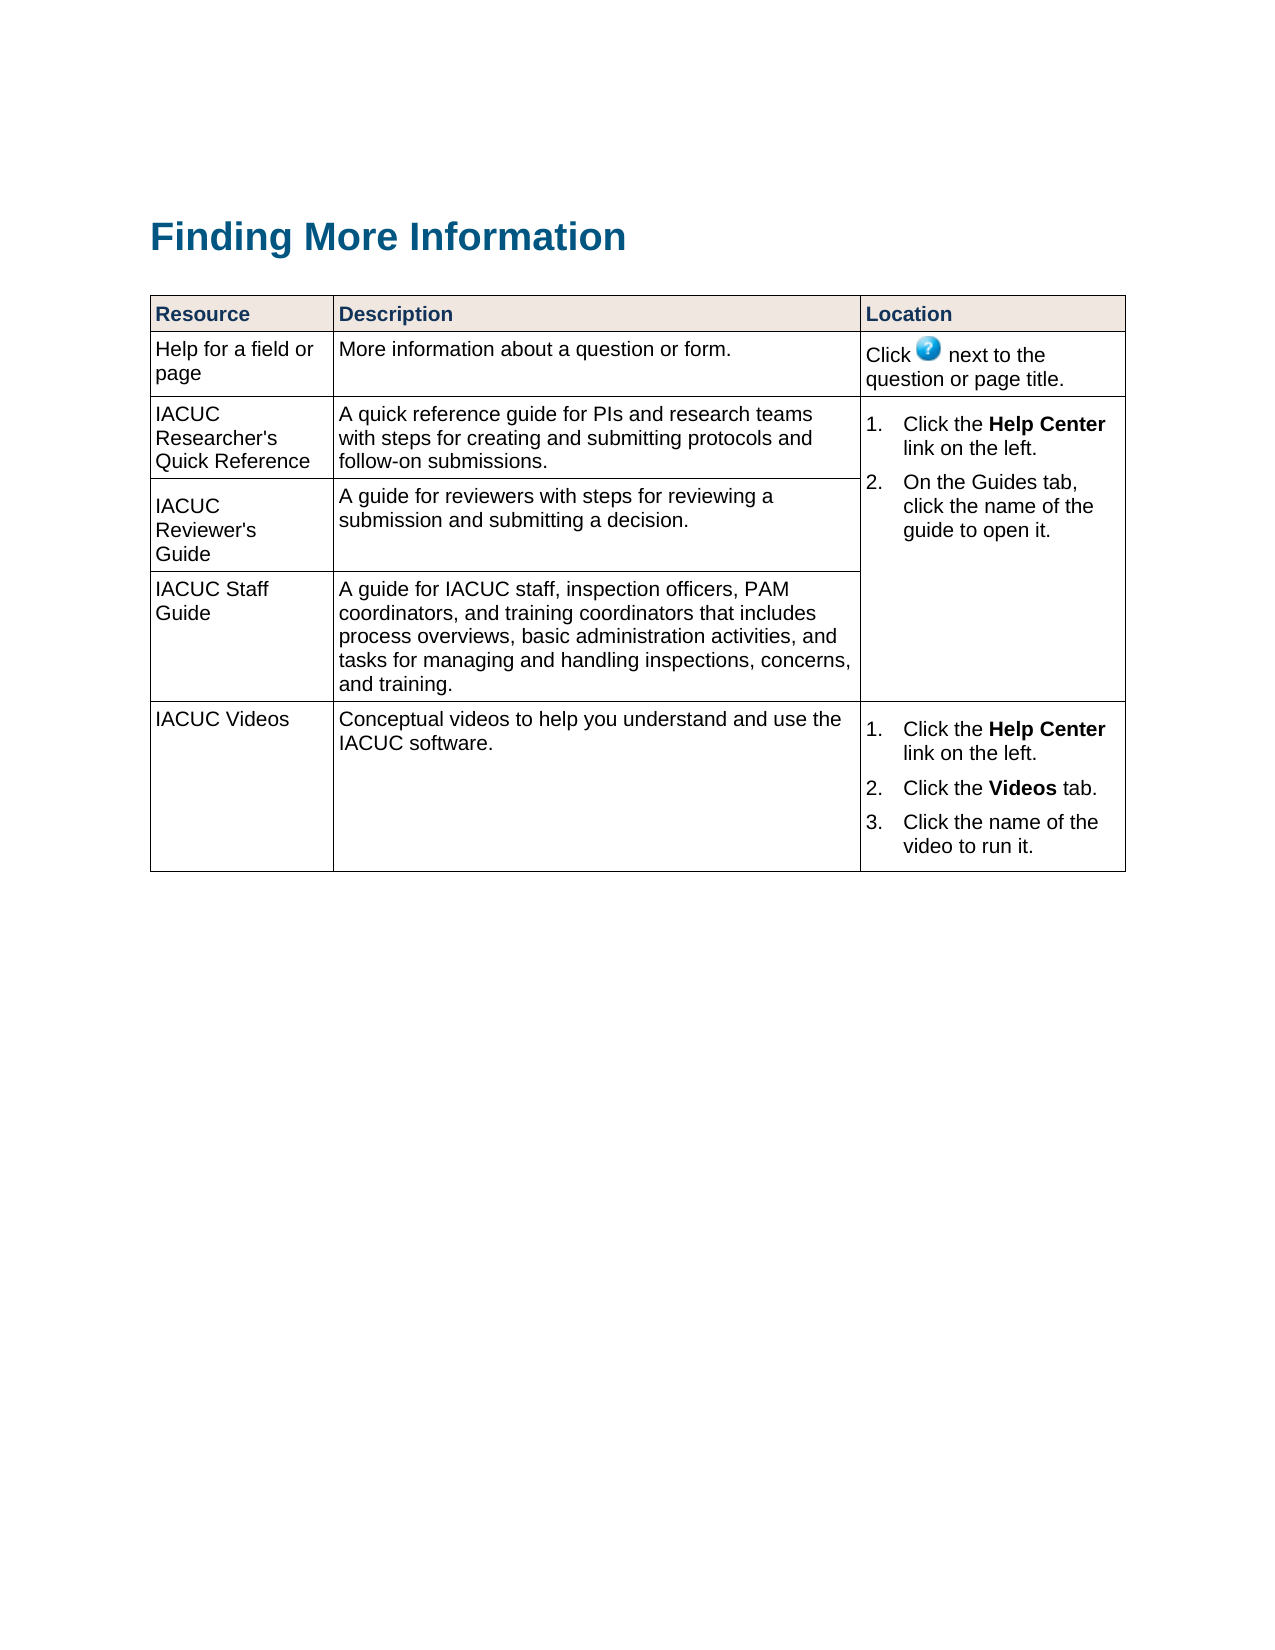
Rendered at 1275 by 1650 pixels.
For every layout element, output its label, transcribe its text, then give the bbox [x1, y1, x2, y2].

table_header Description [334, 296, 860, 331]
table_cell IACUC Staff Guide [151, 572, 333, 701]
table_cell Click next to the question or page title. [861, 332, 1125, 396]
table_cell Conceptual videos to help you understand and use the IACUC software. [334, 702, 860, 871]
table_cell IACUC Reviewer's Guide [151, 479, 333, 571]
table_cell More information about a question or form. [334, 332, 860, 396]
table_header Location [861, 296, 1125, 331]
table_cell IACUC Researcher's Quick Reference [151, 397, 333, 478]
table_cell Help for a field or page [151, 332, 333, 396]
table_cell IACUC Videos [151, 702, 333, 871]
table_cell Click the Help Center link on the left. On the Guides tab, click the name of the guide to open it. [861, 397, 1125, 701]
subtitle Finding More Information [150, 213, 1125, 259]
table_cell A quick reference guide for PIs and research teams with steps for creating and submitting protocols and follow-on submissions. [334, 397, 860, 478]
table_cell Click the Help Center link on the left. Click the Videos tab. Click the name of the video to run it. [861, 702, 1125, 871]
table_cell A guide for IACUC staff, inspection officers, PAM coordinators, and training coordinators that includes process overviews, basic administration activities, and tasks for managing and handling inspections, concerns, and training. [334, 572, 860, 701]
table_cell A guide for reviewers with steps for reviewing a submission and submitting a decision. [334, 479, 860, 571]
picture [916, 336, 943, 363]
table_header Resource [151, 296, 333, 331]
